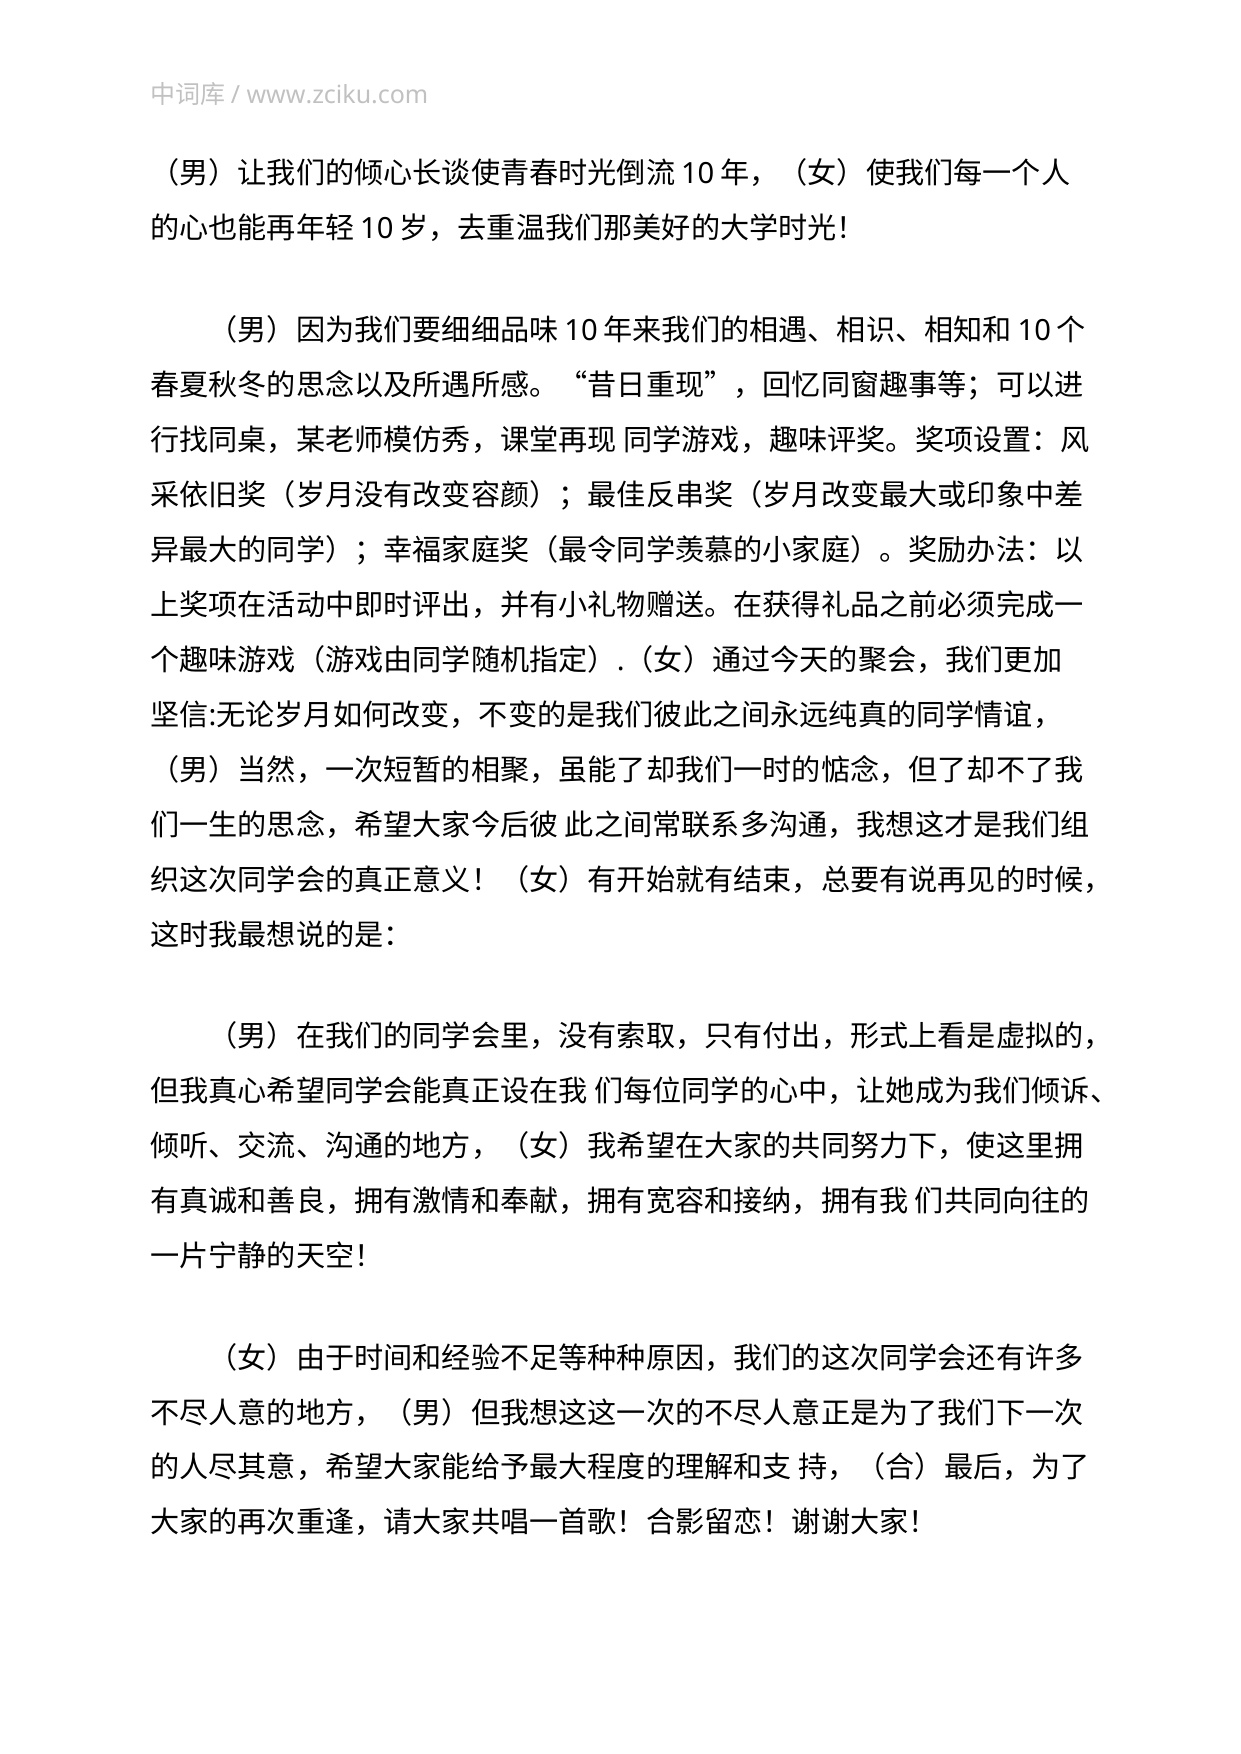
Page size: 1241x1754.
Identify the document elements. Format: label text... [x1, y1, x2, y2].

text （女）由于时间和经验不足等种种原因，我们的这次同学会还有许多不尽人意的地方，（男）但我想这这一次的不尽人意正是为了我们下一次的人尽其意，希望大家能给予最大程度的理解和支 持，（合）最后，为了大家的再次重逢，请大家共唱一首歌！合影留恋！谢谢大家！ [150, 1334, 1090, 1541]
text （男）在我们的同学会里，没有索取，只有付出，形式上看是虚拟的，但我真心希望同学会能真正设在我 们每位同学的心中，让她成为我们倾诉、倾听、交流、沟通的地方，（女）我希望在大家的共同努力下，使这里拥有真诚和善良，拥有激情和奉献，拥有宽容和接纳，拥有我 们共同向往的一片宁静的天空！ [150, 1013, 1090, 1275]
text （男）因为我们要细细品味10年来我们的相遇、相识、相知和10个春夏秋冬的思念以及所遇所感。“昔日重现”，回忆同窗趣事等；可以进行找同桌，某老师模仿秀，课堂再现 同学游戏，趣味评奖。奖项设置：风采依旧奖（岁月没有改变容颜）；最佳反串奖（岁月改变最大或印象中差异最大的同学）；幸福家庭奖（最令同学羡慕的小家庭）。奖励办法：以上奖项在活动中即时评出，并有小礼物赠送。在获得礼品之前必须完成一个趣味游戏（游戏由同学随机指定）.（女）通过今天的聚会，我们更加坚信:无论岁月如何改变，不变的是我们彼此之间永远纯真的同学情谊，（男）当然，一次短暂的相聚，虽能了却我们一时的惦念，但了却不了我们一生的思念，希望大家今后彼 此之间常联系多沟通，我想这才是我们组织这次同学会的真正意义！（女）有开始就有结束，总要有说再见的时候，这时我最想说的是： [150, 307, 1090, 953]
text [150, 150, 1090, 247]
